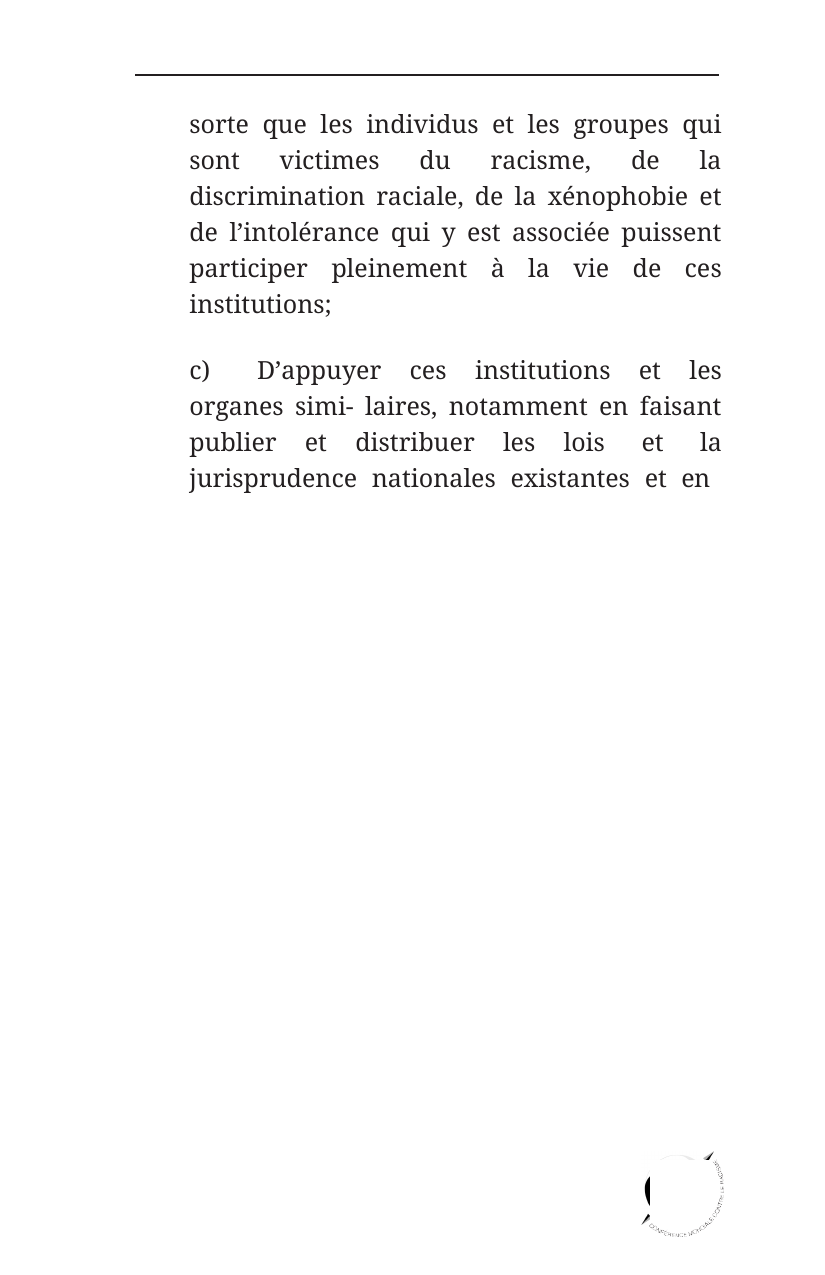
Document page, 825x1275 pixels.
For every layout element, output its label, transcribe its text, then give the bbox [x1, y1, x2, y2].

picture [641, 1151, 724, 1237]
list D’appuyer ces institutions et les organes simi- laires, notamment en faisant publier et distribuer les lois et la jurisprudence nationales existantes et en [189, 353, 722, 495]
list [189, 106, 722, 321]
